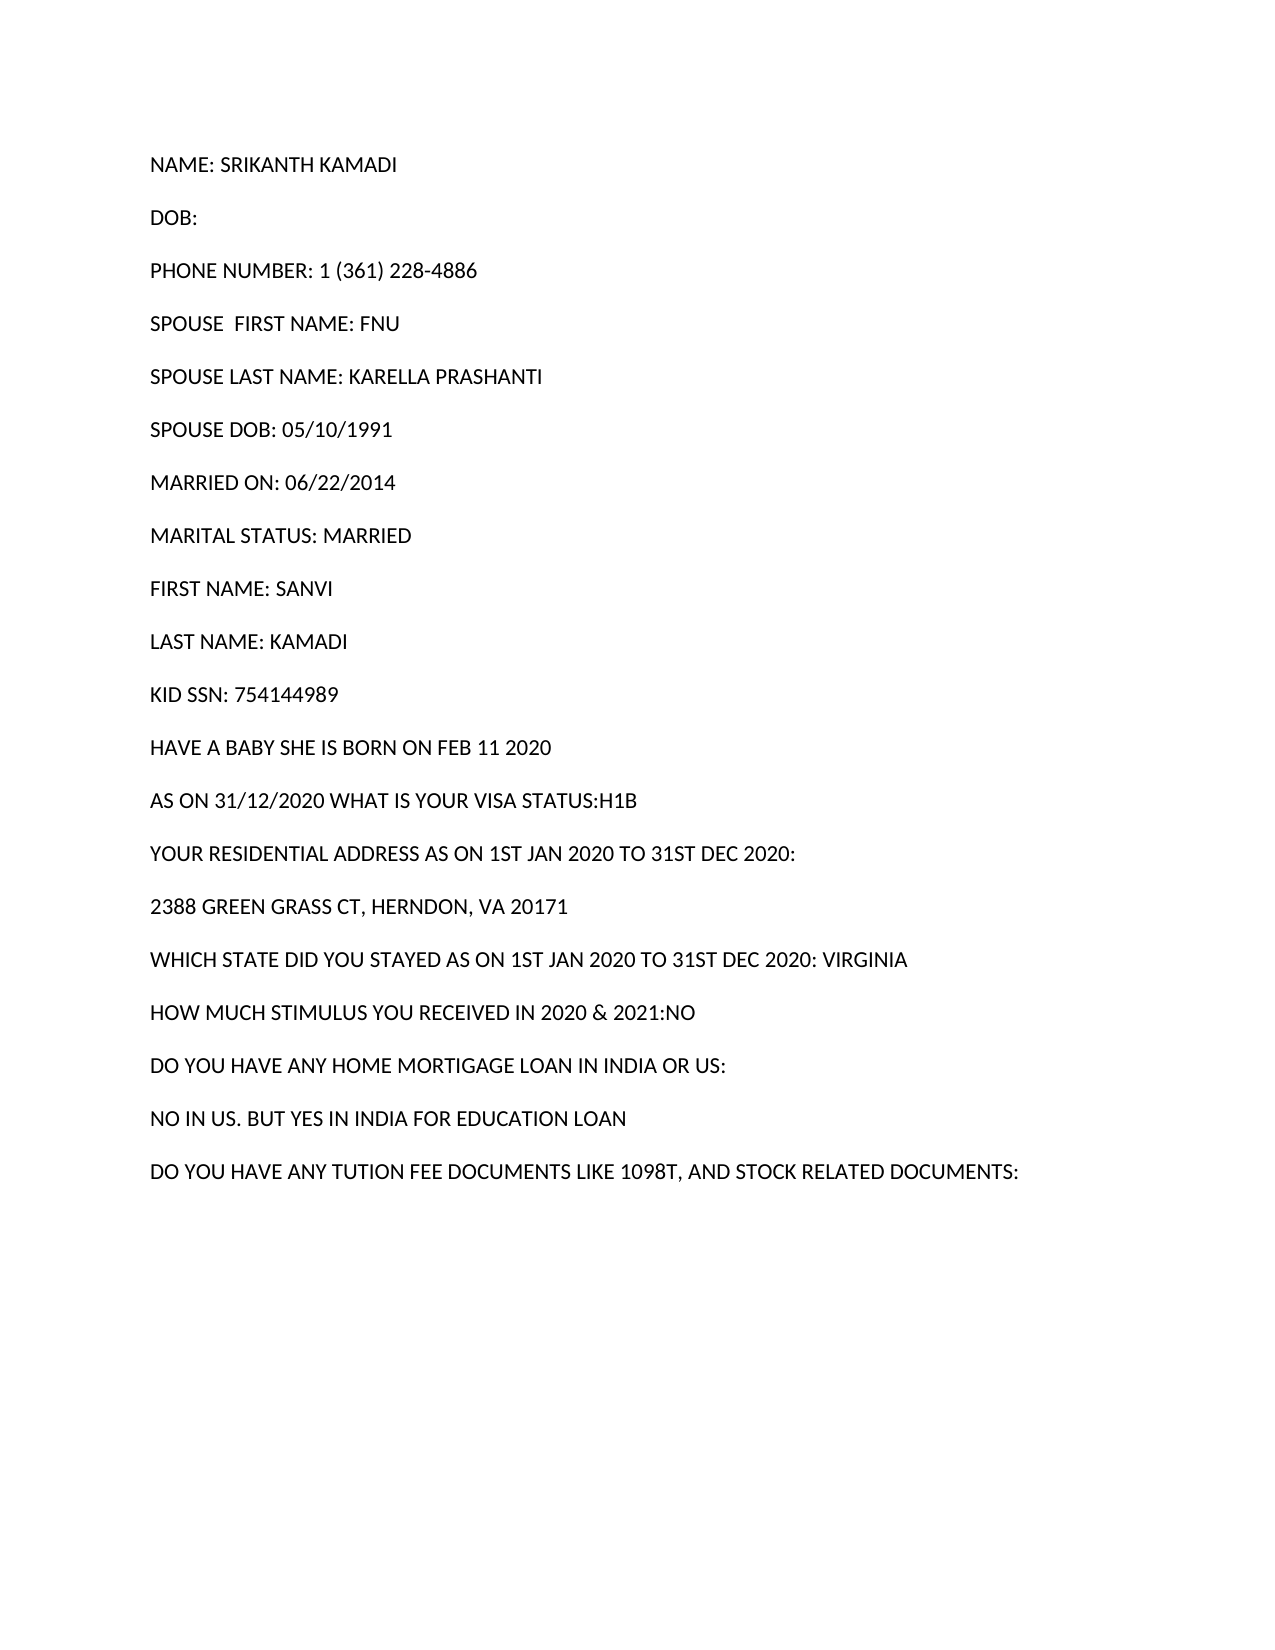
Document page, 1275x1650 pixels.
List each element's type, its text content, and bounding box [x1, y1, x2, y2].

text KID SSN: 754144989 [150, 680, 1125, 708]
text FIRST NAME: SANVI [150, 574, 1125, 602]
text MARRIED ON: 06/22/2014 [150, 468, 1125, 496]
text DO YOU HAVE ANY HOME MORTIGAGE LOAN IN INDIA OR US: [150, 1051, 1125, 1079]
text HAVE A BABY SHE IS BORN ON FEB 11 2020 [150, 733, 1125, 761]
text MARITAL STATUS: MARRIED [150, 521, 1125, 549]
text YOUR RESIDENTIAL ADDRESS AS ON 1ST JAN 2020 TO 31ST DEC 2020: [150, 839, 1125, 867]
text AS ON 31/12/2020 WHAT IS YOUR VISA STATUS:H1B [150, 786, 1125, 814]
text SPOUSE LAST NAME: KARELLA PRASHANTI [150, 362, 1125, 390]
text HOW MUCH STIMULUS YOU RECEIVED IN 2020 & 2021:NO [150, 998, 1125, 1026]
text NO IN US. BUT YES IN INDIA FOR EDUCATION LOAN [150, 1104, 1125, 1132]
text DOB: [150, 203, 1125, 231]
text LAST NAME: KAMADI [150, 627, 1125, 655]
text SPOUSE DOB: 05/10/1991 [150, 415, 1125, 443]
text 2388 GREEN GRASS CT, HERNDON, VA 20171 [150, 892, 1125, 920]
text SPOUSE FIRST NAME: FNU [150, 309, 1125, 337]
text PHONE NUMBER: 1 (361) 228-4886 [150, 256, 1125, 284]
text WHICH STATE DID YOU STAYED AS ON 1ST JAN 2020 TO 31ST DEC 2020: VIRGINIA [150, 945, 1125, 973]
text DO YOU HAVE ANY TUTION FEE DOCUMENTS LIKE 1098T, AND STOCK RELATED DOCUMENTS: [150, 1157, 1125, 1185]
text NAME: SRIKANTH KAMADI [150, 150, 1125, 178]
